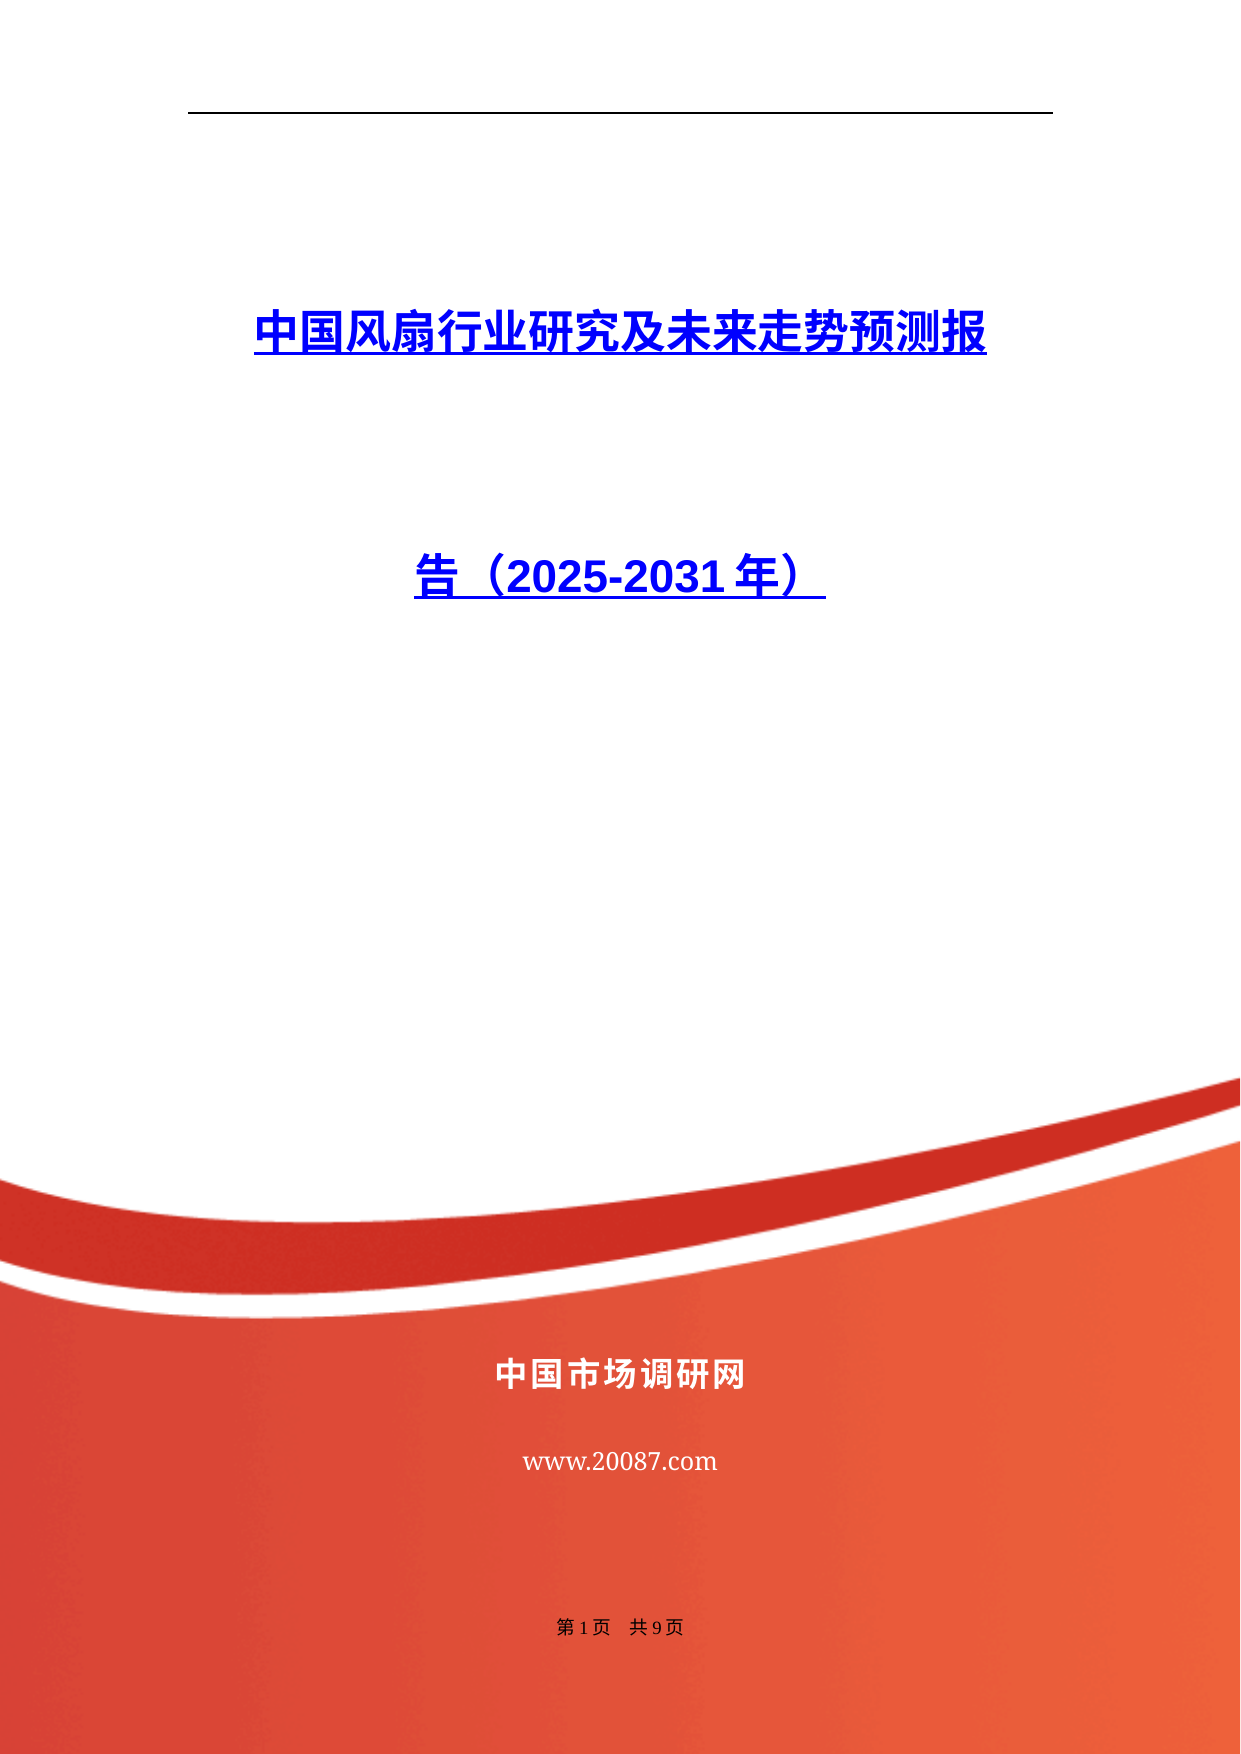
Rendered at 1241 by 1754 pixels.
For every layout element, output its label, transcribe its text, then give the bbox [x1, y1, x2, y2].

table_header 中国风扇行业研究及未来走势预测报告（2025-2031年） [188, 207, 1053, 773]
picture [0, 1006, 1241, 1754]
text www.20087.com [187, 1428, 1053, 1493]
subtitle 中国市场调研网 [187, 1339, 1053, 1404]
